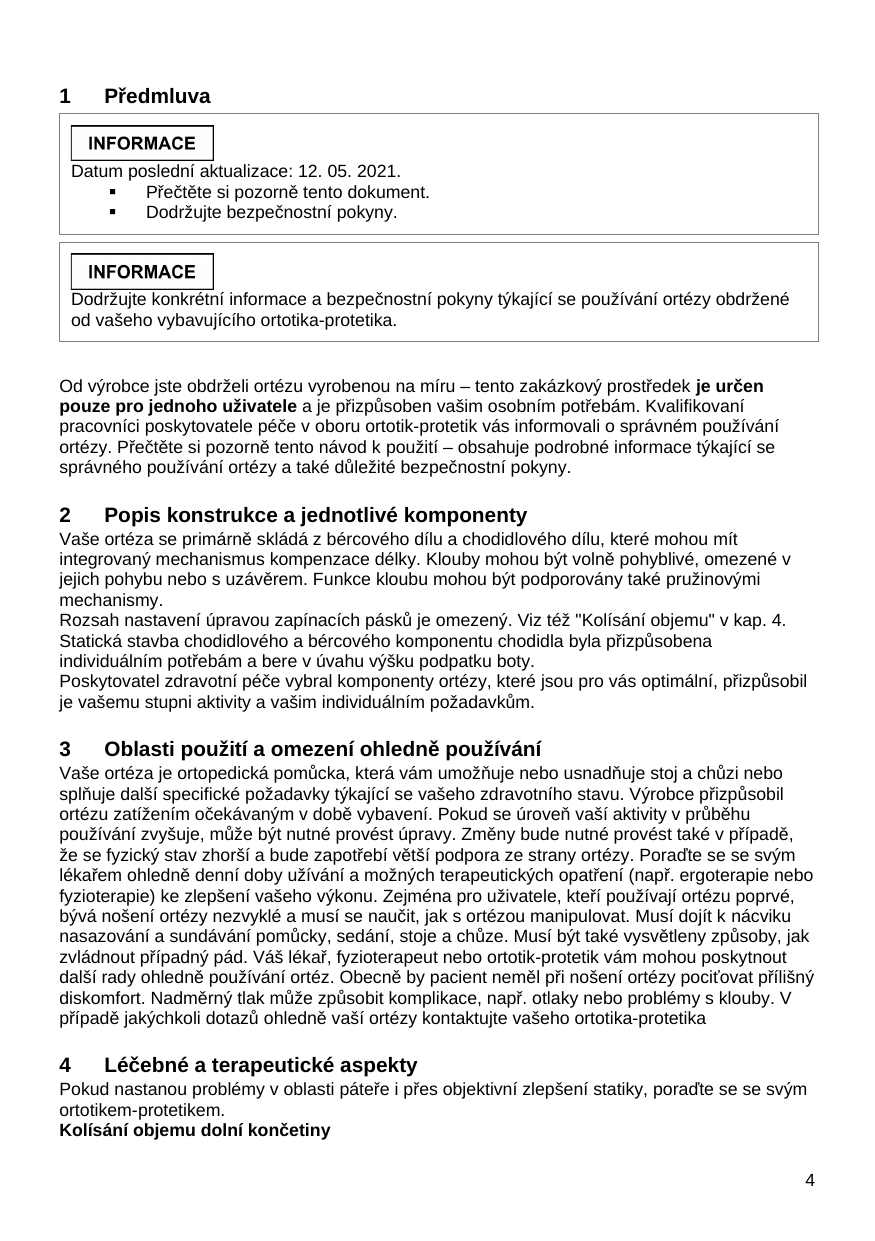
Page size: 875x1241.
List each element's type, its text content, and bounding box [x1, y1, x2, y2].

text Kolísání objemu dolní končetiny [59, 1120, 815, 1140]
subtitle Oblasti použití a omezení ohledně používání [59, 737, 815, 761]
subtitle Popis konstrukce a jednotlivé komponenty [59, 502, 815, 526]
subtitle Léčebné a terapeutické aspekty [59, 1053, 815, 1077]
picture [70, 253, 214, 290]
text Rozsah nastavení úpravou zapínacích pásků je omezený. Viz též "Kolísání objemu" v kap. 4. [59, 610, 815, 630]
picture [70, 125, 214, 161]
text Statická stavba chodidlového a bércového komponentu chodidla byla přizpůsobena individuálním potřebám a bere v úvahu výšku podpatku boty. [59, 630, 815, 671]
text Vaše ortéza je ortopedická pomůcka, která vám umožňuje nebo usnadňuje stoj a chůzi nebo splňuje další specifické požadavky týkající se vašeho zdravotního stavu. Výrobce přizpůsobil ortézu zatížením očekávaným v době vybavení. Pokud se úroveň vaší aktivity v průběhu používání zvyšuje, může být nutné provést úpravy. Změny bude nutné provést také v případě, že se fyzický stav zhorší a bude zapotřebí větší podpora ze strany ortézy. Poraďte se se svým lékařem ohledně denní doby užívání a možných terapeutických opatření (např. ergoterapie nebo fyzioterapie) ke zlepšení vašeho výkonu. Zejména pro uživatele, kteří používají ortézu poprvé, bývá nošení ortézy nezvyklé a musí se naučit, jak s ortézou manipulovat. Musí dojít k nácviku nasazování a sundávání pomůcky, sedání, stoje a chůze. Musí být také vysvětleny způsoby, jak zvládnout případný pád. Váš lékař, fyzioterapeut nebo ortotik-protetik vám mohou poskytnout další rady ohledně používání ortéz. Obecně by pacient neměl při nošení ortézy pociťovat přílišný diskomfort. Nadměrný tlak může způsobit komplikace, např. otlaky nebo problémy s klouby. V případě jakýchkoli dotazů ohledně vaší ortézy kontaktujte vašeho ortotika-protetika [59, 763, 815, 1028]
text Pokud nastanou problémy v oblasti páteře i přes objektivní zlepšení statiky, poraďte se se svým ortotikem-protetikem. [59, 1079, 815, 1120]
text Od výrobce jste obdrželi ortézu vyrobenou na míru – tento zakázkový prostředek je určen pouze pro jednoho uživatele a je přizpůsoben vašim osobním potřebám. Kvalifikovaní pracovníci poskytovatele péče v oboru ortotik-protetik vás informovali o správném používání ortézy. Přečtěte si pozorně tento návod k použití – obsahuje podrobné informace týkající se správného používání ortézy a také důležité bezpečnostní pokyny. [59, 375, 815, 477]
text Poskytovatel zdravotní péče vybral komponenty ortézy, které jsou pro vás optimální, přizpůsobil je vašemu stupni aktivity a vašim individuálním požadavkům. [59, 671, 815, 712]
subtitle Předmluva [59, 84, 815, 108]
text Vaše ortéza se primárně skládá z bércového dílu a chodidlového dílu, které mohou mít integrovaný mechanismus kompenzace délky. Klouby mohou být volně pohyblivé, omezené v jejich pohybu nebo s uzávěrem. Funkce kloubu mohou být podporovány také pružinovými mechanismy. [59, 528, 815, 610]
